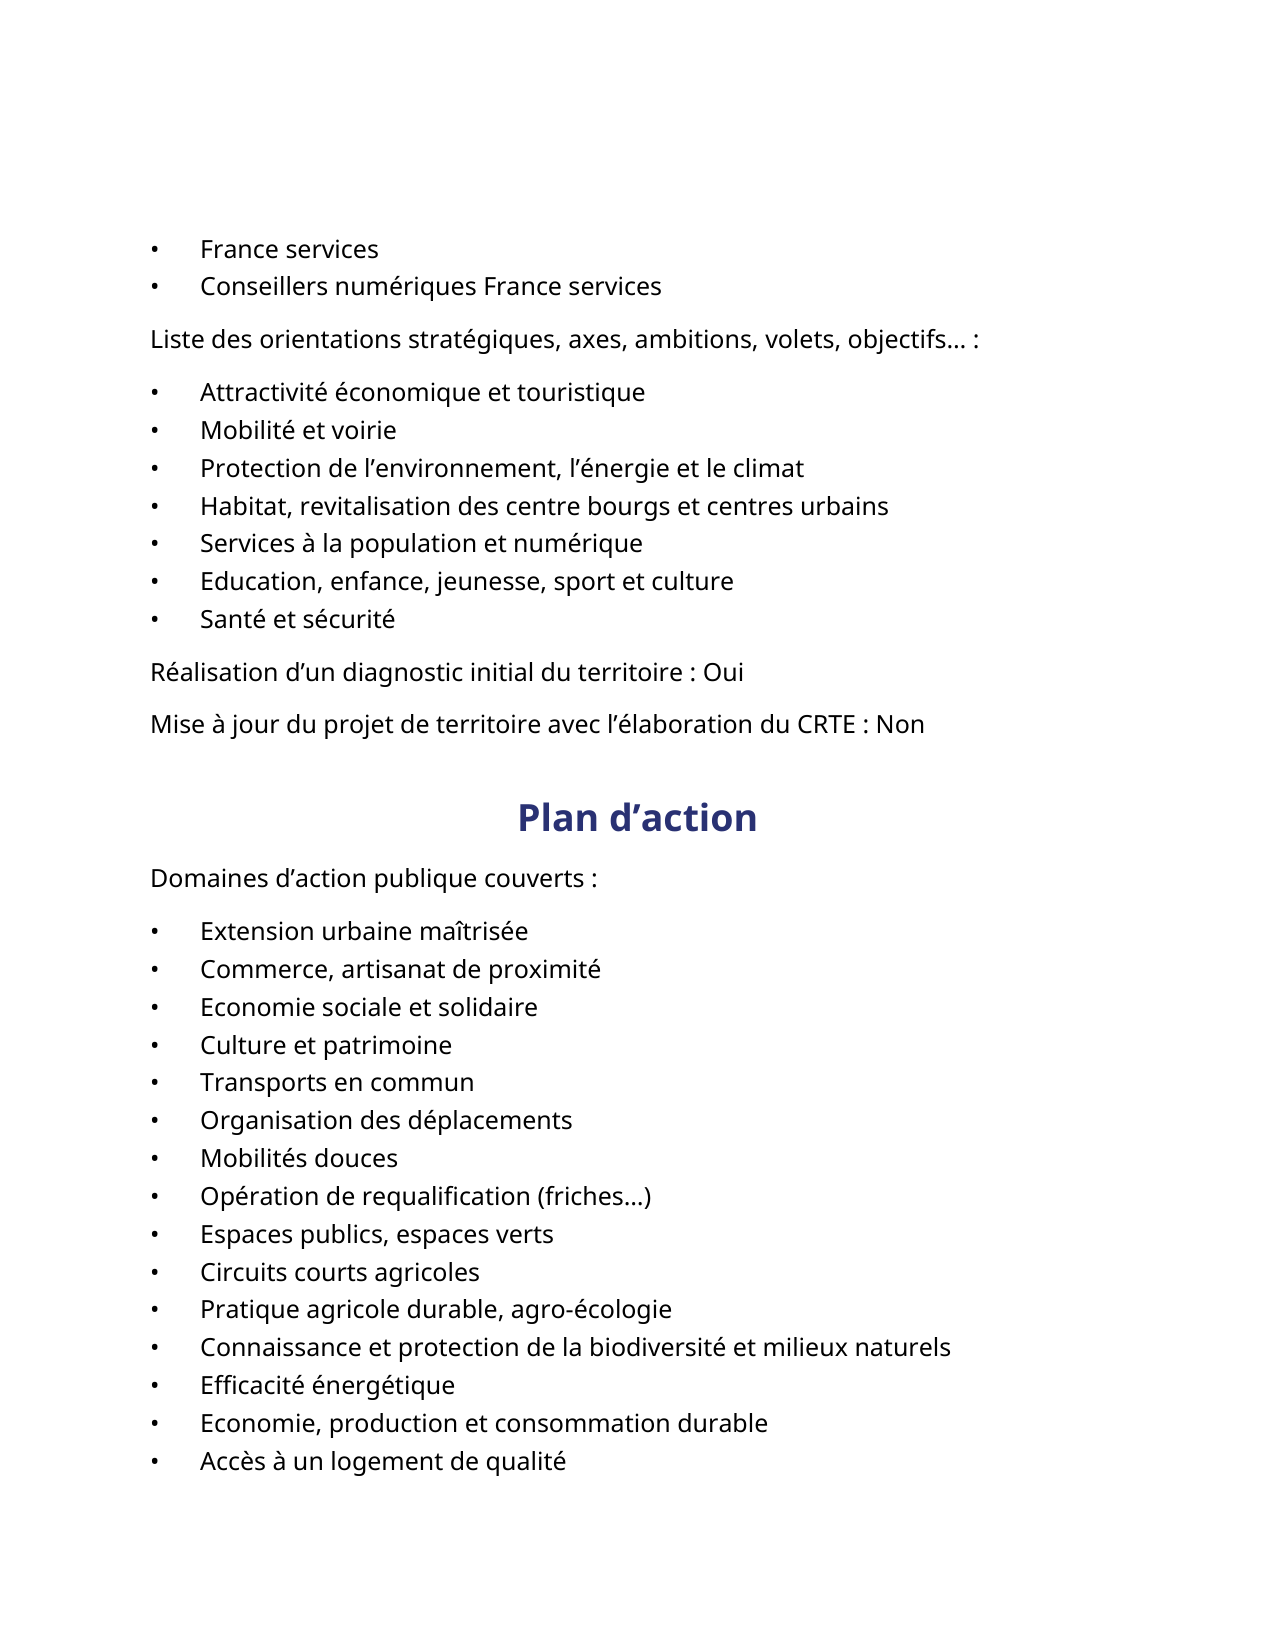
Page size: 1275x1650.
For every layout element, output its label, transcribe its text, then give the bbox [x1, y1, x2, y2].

text Domaines d’action publique couverts : [150, 861, 1125, 895]
text Réalisation d’un diagnostic initial du territoire : Oui [150, 654, 1125, 688]
list Espaces publics, espaces verts [150, 1216, 1125, 1250]
list Commerce, artisanat de proximité [150, 952, 1125, 986]
list Connaissance et protection de la biodiversité et milieux naturels [150, 1330, 1125, 1364]
list Circuits courts agricoles [150, 1254, 1125, 1288]
list Accès à un logement de qualité [150, 1443, 1125, 1477]
list Efficacité énergétique [150, 1368, 1125, 1402]
list Services à la population et numérique [150, 526, 1125, 560]
list Economie, production et consommation durable [150, 1405, 1125, 1439]
list Transports en commun [150, 1065, 1125, 1099]
list Culture et patrimoine [150, 1027, 1125, 1061]
list Protection de l’environnement, l’énergie et le climat [150, 450, 1125, 484]
text Mise à jour du projet de territoire avec l’élaboration du CRTE : Non [150, 707, 1125, 741]
list Extension urbaine maîtrisée [150, 914, 1125, 948]
subtitle Plan d’action [150, 791, 1125, 842]
list Economie sociale et solidaire [150, 989, 1125, 1023]
text Liste des orientations stratégiques, axes, ambitions, volets, objectifs… : [150, 322, 1125, 356]
list Education, enfance, jeunesse, sport et culture [150, 564, 1125, 598]
list Habitat, revitalisation des centre bourgs et centres urbains [150, 488, 1125, 522]
list Pratique agricole durable, agro-écologie [150, 1292, 1125, 1326]
list France services [150, 231, 1125, 265]
list Attractivité économique et touristique [150, 375, 1125, 409]
list Mobilité et voirie [150, 412, 1125, 447]
list Mobilités douces [150, 1141, 1125, 1175]
list Santé et sécurité [150, 602, 1125, 636]
list Organisation des déplacements [150, 1103, 1125, 1137]
list Opération de requalification (friches…) [150, 1178, 1125, 1213]
list Conseillers numériques France services [150, 269, 1125, 303]
